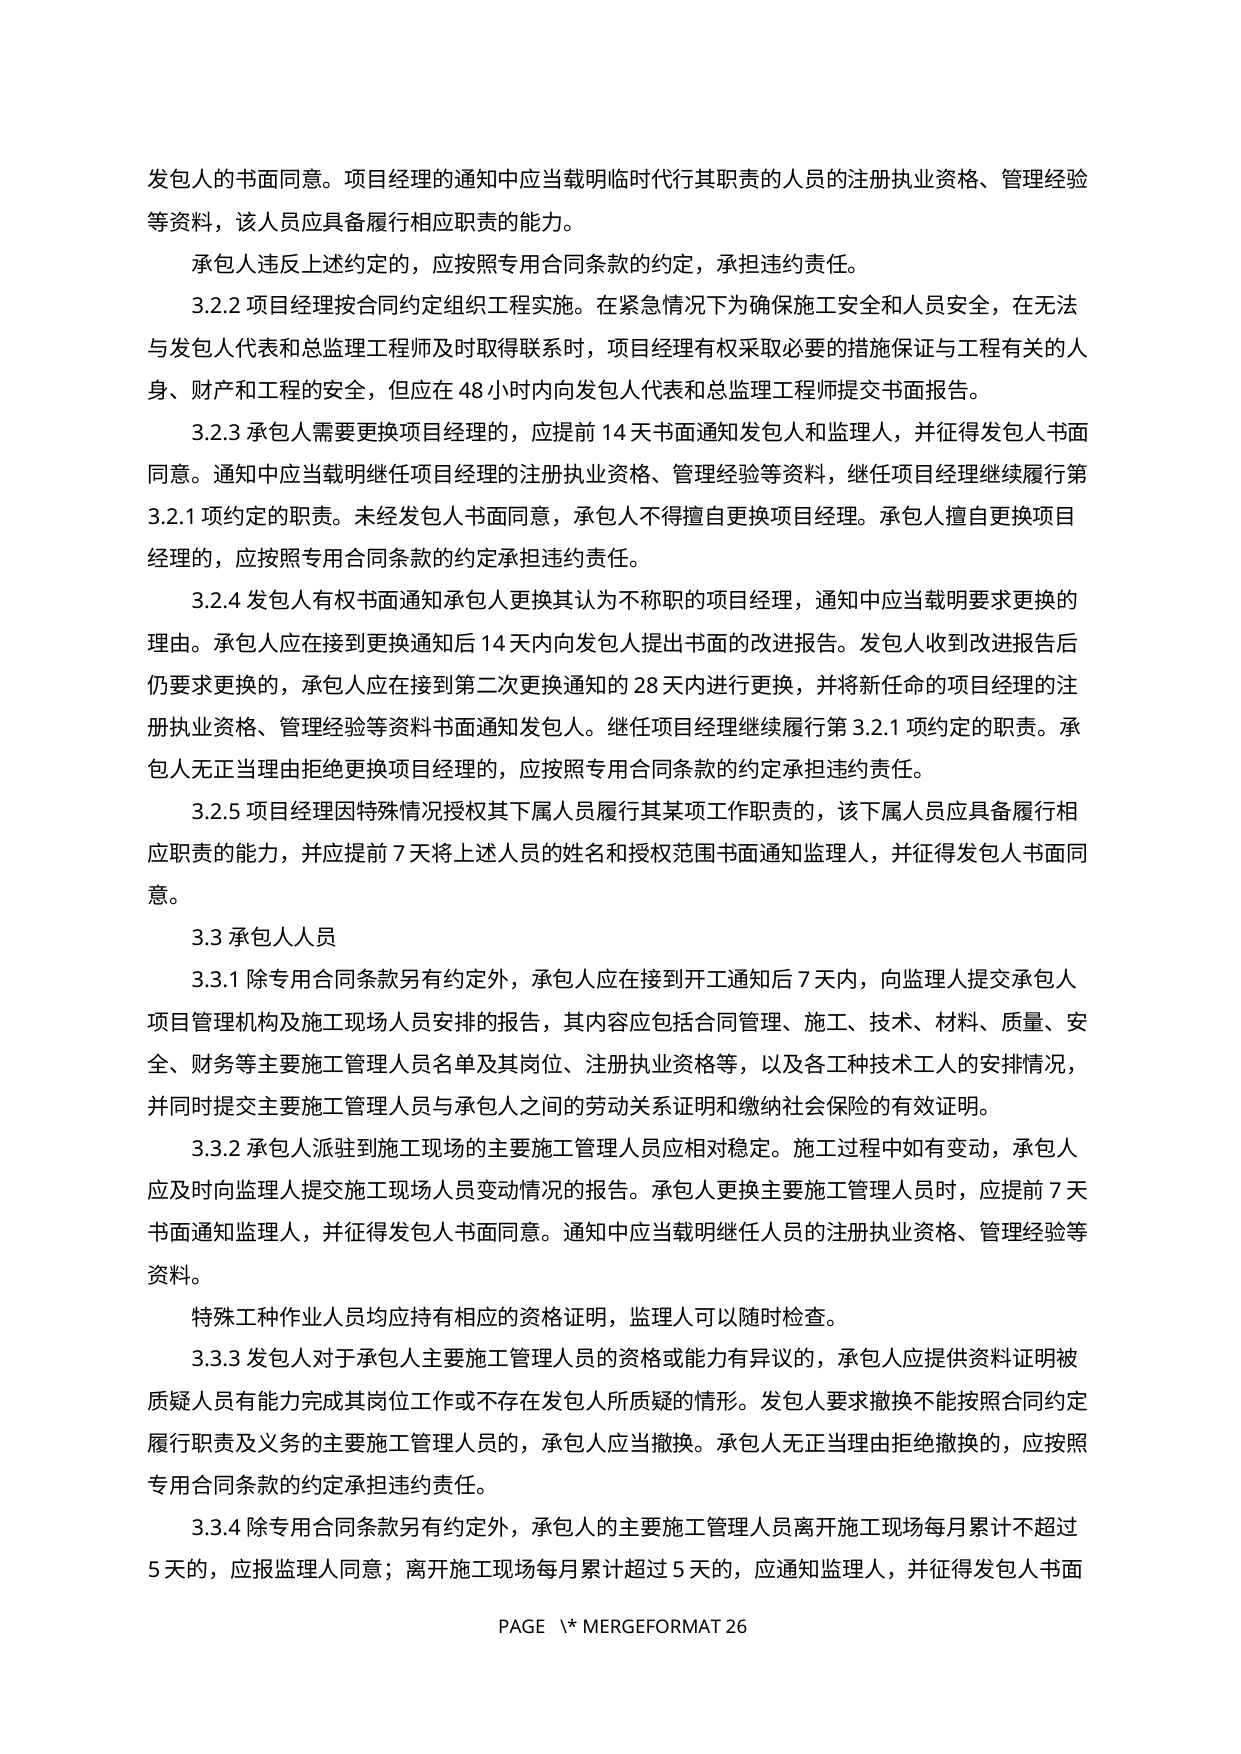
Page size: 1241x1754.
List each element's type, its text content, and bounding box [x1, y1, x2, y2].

text 3.2.5 项目经理因特殊情况授权其下属人员履行其某项工作职责的，该下属人员应具备履行相应职责的能力，并应提前7天将上述人员的姓名和授权范围书面通知监理人，并征得发包人书面同意。 [148, 794, 1092, 911]
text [148, 162, 1092, 237]
text 3.3.3 发包人对于承包人主要施工管理人员的资格或能力有异议的，承包人应提供资料证明被质疑人员有能力完成其岗位工作或不存在发包人所质疑的情形。发包人要求撤换不能按照合同约定履行职责及义务的主要施工管理人员的，承包人应当撤换。承包人无正当理由拒绝撤换的，应按照专用合同条款的约定承担违约责任。 [148, 1341, 1092, 1500]
text 3.2.2 项目经理按合同约定组织工程实施。在紧急情况下为确保施工安全和人员安全，在无法与发包人代表和总监理工程师及时取得联系时，项目经理有权采取必要的措施保证与工程有关的人身、财产和工程的安全，但应在48小时内向发包人代表和总监理工程师提交书面报告。 [148, 288, 1092, 405]
text 3.3.1 除专用合同条款另有约定外，承包人应在接到开工通知后7天内，向监理人提交承包人项目管理机构及施工现场人员安排的报告，其内容应包括合同管理、施工、技术、材料、质量、安全、财务等主要施工管理人员名单及其岗位、注册执业资格等，以及各工种技术工人的安排情况，并同时提交主要施工管理人员与承包人之间的劳动关系证明和缴纳社会保险的有效证明。 [148, 962, 1092, 1121]
text 3.2.3 承包人需要更换项目经理的，应提前14天书面通知发包人和监理人，并征得发包人书面同意。通知中应当载明继任项目经理的注册执业资格、管理经验等资料，继任项目经理继续履行第3.2.1项约定的职责。未经发包人书面同意，承包人不得擅自更换项目经理。承包人擅自更换项目经理的，应按照专用合同条款的约定承担违约责任。 [148, 414, 1092, 573]
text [148, 1510, 1092, 1584]
text 3.3.2 承包人派驻到施工现场的主要施工管理人员应相对稳定。施工过程中如有变动，承包人应及时向监理人提交施工现场人员变动情况的报告。承包人更换主要施工管理人员时，应提前7天书面通知监理人，并征得发包人书面同意。通知中应当载明继任人员的注册执业资格、管理经验等资料。 [148, 1131, 1092, 1290]
subtitle 3.3 承包人人员 [148, 920, 1092, 953]
text 3.2.4 发包人有权书面通知承包人更换其认为不称职的项目经理，通知中应当载明要求更换的理由。承包人应在接到更换通知后14天内向发包人提出书面的改进报告。发包人收到改进报告后仍要求更换的，承包人应在接到第二次更换通知的28天内进行更换，并将新任命的项目经理的注册执业资格、管理经验等资料书面通知发包人。继任项目经理继续履行第3.2.1项约定的职责。承包人无正当理由拒绝更换项目经理的，应按照专用合同条款的约定承担违约责任。 [148, 583, 1092, 784]
text 特殊工种作业人员均应持有相应的资格证明，监理人可以随时检查。 [148, 1299, 1092, 1332]
text 承包人违反上述约定的，应按照专用合同条款的约定，承担违约责任。 [148, 246, 1092, 279]
